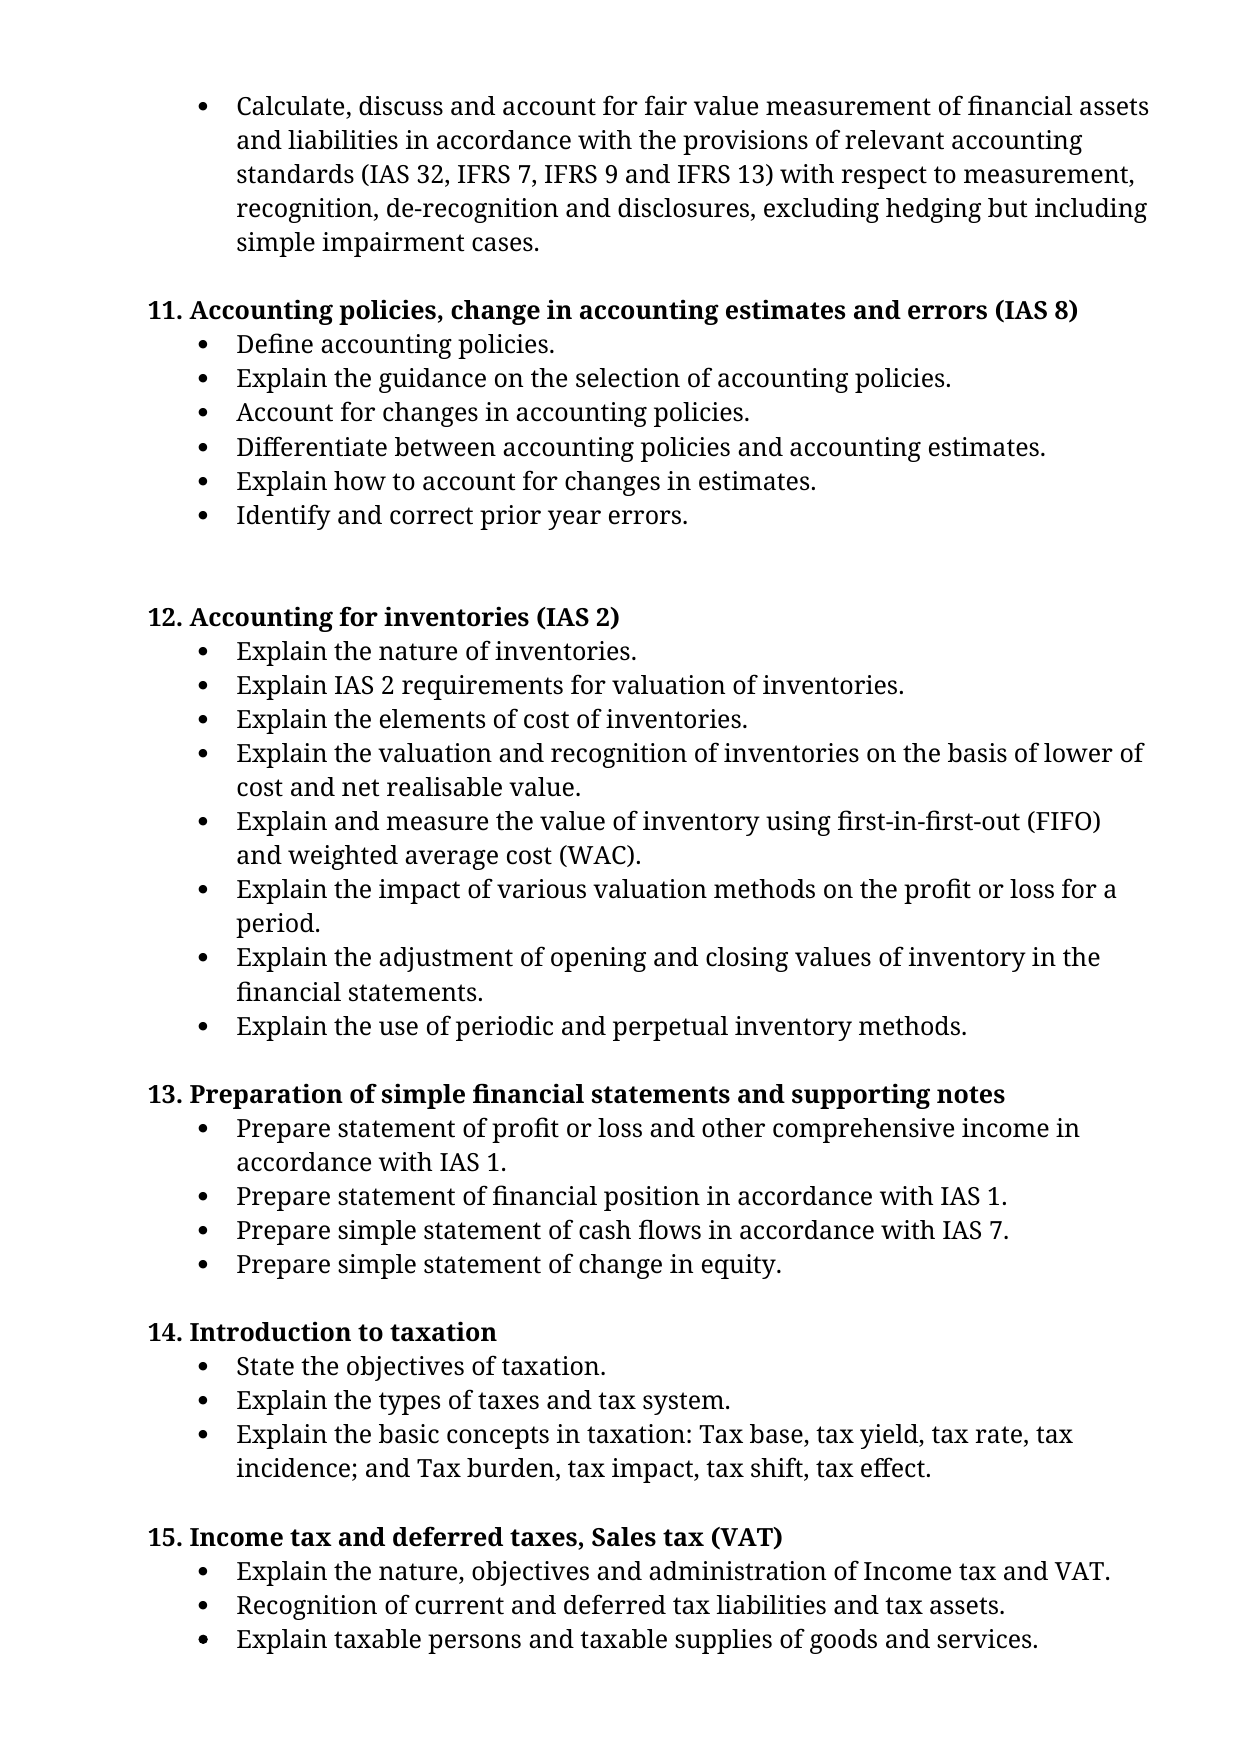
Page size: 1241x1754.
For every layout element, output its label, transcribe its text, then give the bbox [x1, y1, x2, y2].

list Explain the impact of various valuation methods on the profit or loss for a period. [199, 872, 1152, 940]
list Explain the guidance on the selection of accounting policies. [199, 361, 1152, 395]
list Identify and correct prior year errors. [199, 497, 1152, 531]
list Explain and measure the value of inventory using first-in-first-out (FIFO) and weighted average cost (WAC). [199, 804, 1152, 872]
list Prepare simple statement of change in equity. [199, 1247, 1152, 1281]
list Define accounting policies. [199, 327, 1152, 361]
list Explain the use of periodic and perpetual inventory methods. [199, 1008, 1152, 1042]
list Recognition of current and deferred tax liabilities and tax assets. [199, 1587, 1152, 1621]
list Explain how to account for changes in estimates. [199, 463, 1152, 497]
list Explain the nature, objectives and administration of Income tax and VAT. [199, 1553, 1152, 1587]
list Prepare statement of profit or loss and other comprehensive income in accordance with IAS 1. [199, 1110, 1152, 1178]
list Calculate, discuss and account for fair value measurement of financial assets and liabilities in accordance with the provisions of relevant accounting standards (IAS 32, IFRS 7, IFRS 9 and IFRS 13) with respect to measurement, recognition, de-recognition and disclosures, excluding hedging but including simple impairment cases. [199, 88, 1152, 259]
list Explain the adjustment of opening and closing values of inventory in the financial statements. [199, 940, 1152, 1008]
list Explain the basic concepts in taxation: Tax base, tax yield, tax rate, tax incidence; and Tax burden, tax impact, tax shift, tax effect. [199, 1417, 1152, 1485]
list Explain the types of taxes and tax system. [199, 1383, 1152, 1417]
list Explain IAS 2 requirements for valuation of inventories. [199, 668, 1152, 702]
text 15. Income tax and deferred taxes, Sales tax (VAT) [148, 1519, 1152, 1553]
list Explain the valuation and recognition of inventories on the basis of lower of cost and net realisable value. [199, 736, 1152, 804]
list Explain the nature of inventories. [199, 633, 1152, 668]
list Differentiate between accounting policies and accounting estimates. [199, 429, 1152, 463]
text 13. Preparation of simple financial statements and supporting notes [148, 1076, 1152, 1110]
list State the objectives of taxation. [199, 1349, 1152, 1383]
list Prepare statement of financial position in accordance with IAS 1. [199, 1178, 1152, 1213]
text 12. Accounting for inventories (IAS 2) [148, 599, 1152, 633]
list Account for changes in accounting policies. [199, 395, 1152, 429]
list Explain taxable persons and taxable supplies of goods and services. [199, 1621, 1152, 1655]
list Prepare simple statement of cash flows in accordance with IAS 7. [199, 1213, 1152, 1247]
list Explain the elements of cost of inventories. [199, 702, 1152, 736]
text 11. Accounting policies, change in accounting estimates and errors (IAS 8) [148, 293, 1152, 327]
text 14. Introduction to taxation [148, 1315, 1152, 1349]
